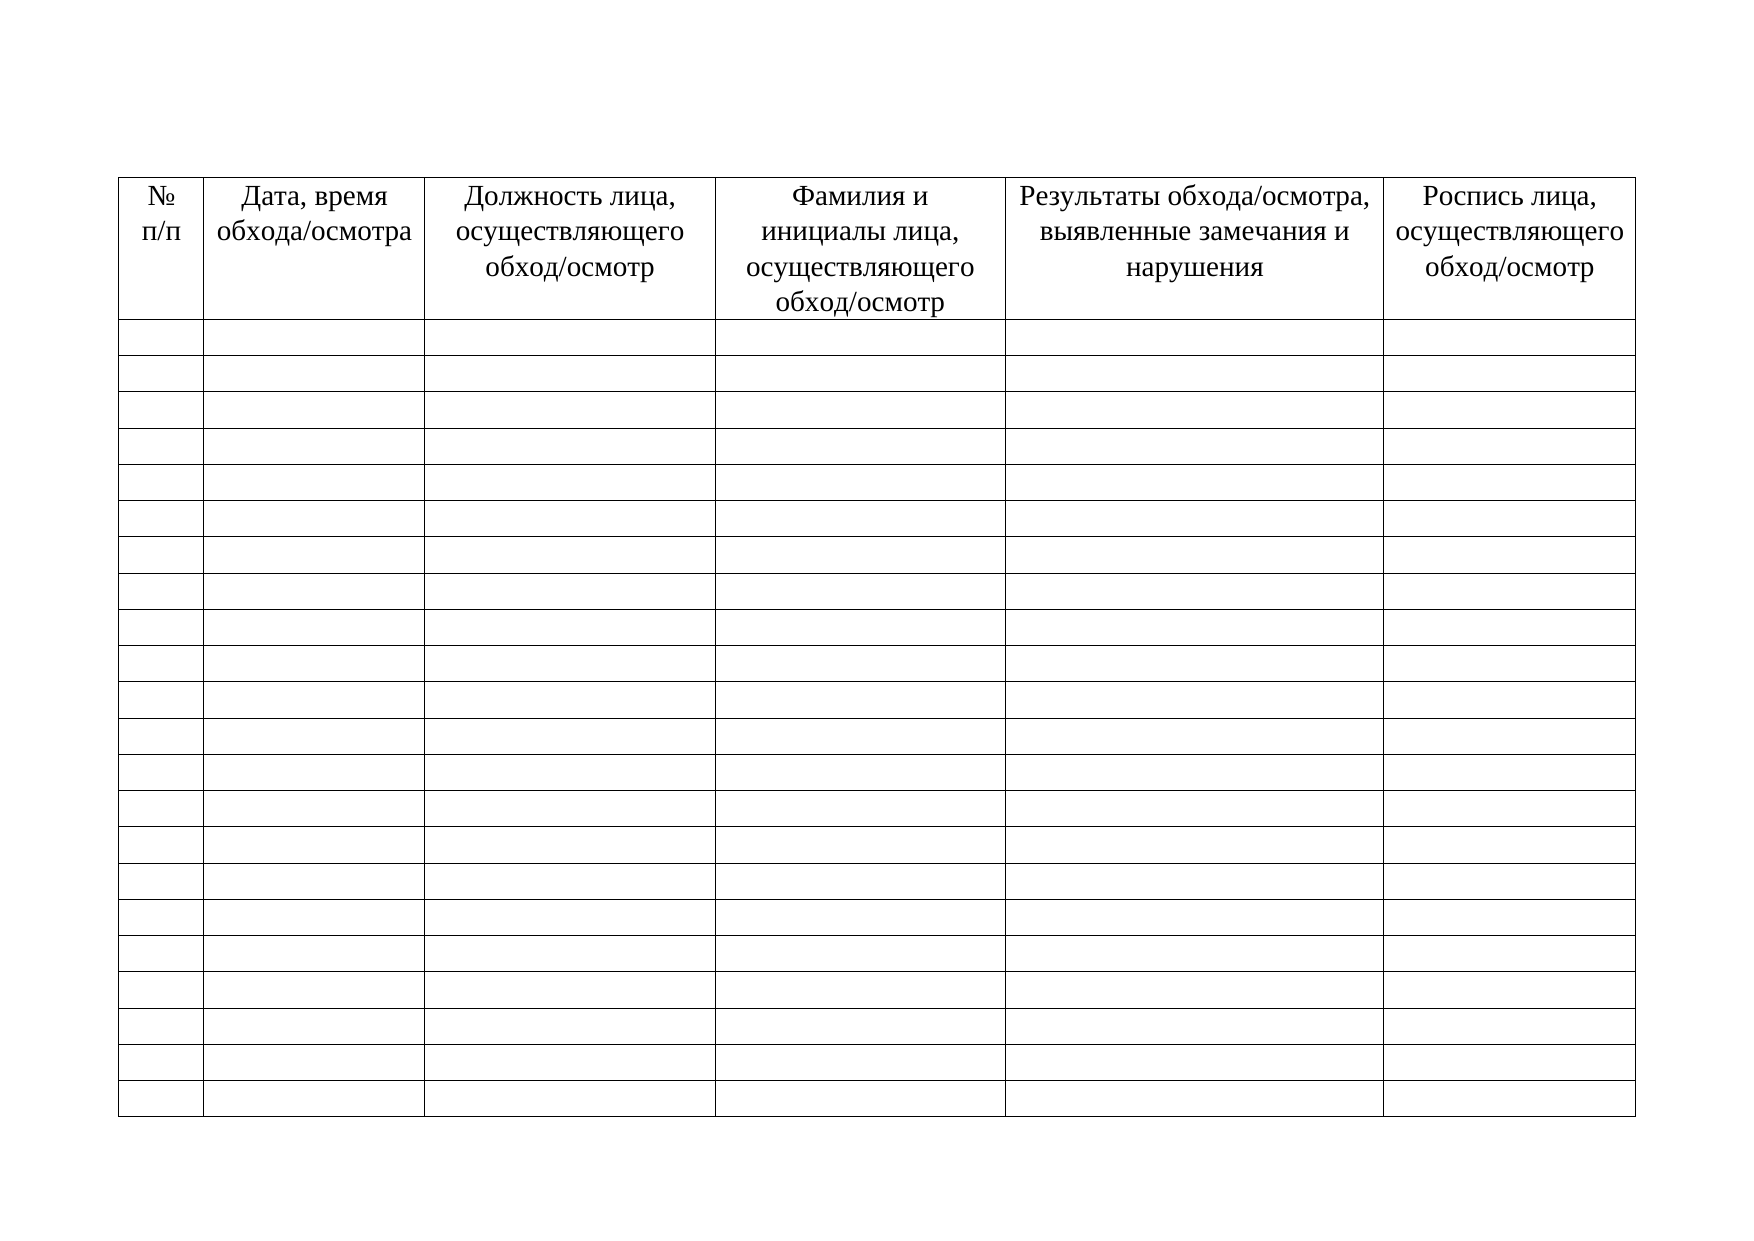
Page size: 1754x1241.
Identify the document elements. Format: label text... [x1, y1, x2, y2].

table_cell [425, 574, 715, 609]
table_cell [1384, 936, 1635, 971]
table_header № п/п [119, 178, 203, 319]
table_cell [119, 972, 203, 1007]
table_cell [1006, 1009, 1383, 1044]
table_cell [119, 1009, 203, 1044]
table_cell [1384, 392, 1635, 427]
table_cell [204, 610, 424, 645]
table_cell [1006, 827, 1383, 862]
table_cell [119, 429, 203, 464]
table_cell [204, 972, 424, 1007]
table_cell [425, 682, 715, 717]
table_cell [1384, 791, 1635, 826]
table_cell [716, 1045, 1005, 1080]
table_cell [119, 864, 203, 899]
table_cell [716, 574, 1005, 609]
table_header Дата, время обхода/осмотра [204, 178, 424, 319]
table_cell [1384, 864, 1635, 899]
table_cell [204, 682, 424, 717]
table_cell [119, 465, 203, 500]
table_cell [1006, 646, 1383, 681]
table_cell [425, 1081, 715, 1116]
table_cell [204, 900, 424, 935]
table_cell [119, 537, 203, 572]
table_cell [716, 900, 1005, 935]
table_cell [1006, 900, 1383, 935]
table_cell [204, 1045, 424, 1080]
table_cell [425, 755, 715, 790]
table_cell [716, 864, 1005, 899]
table_cell [1006, 791, 1383, 826]
table_cell [1384, 972, 1635, 1007]
table_cell [119, 1081, 203, 1116]
table_cell [1006, 392, 1383, 427]
table_cell [119, 682, 203, 717]
table_cell [1006, 682, 1383, 717]
table_cell [119, 320, 203, 355]
table_cell [716, 682, 1005, 717]
table_cell [425, 864, 715, 899]
table_cell [1384, 646, 1635, 681]
table_cell [1384, 610, 1635, 645]
table_cell [119, 610, 203, 645]
table_cell [204, 501, 424, 536]
table_cell [119, 574, 203, 609]
table_cell [1384, 429, 1635, 464]
table_cell [119, 646, 203, 681]
table_cell [119, 719, 203, 754]
table_cell [1006, 1045, 1383, 1080]
table_cell [1384, 1045, 1635, 1080]
table_cell [425, 429, 715, 464]
table_cell [1006, 1081, 1383, 1116]
table_cell [1384, 1009, 1635, 1044]
table_cell [716, 320, 1005, 355]
table_cell [1006, 755, 1383, 790]
table_header Фамилия и инициалы лица, осуществляющего обход/осмотр [716, 178, 1005, 319]
table_cell [1006, 719, 1383, 754]
table_cell [716, 827, 1005, 862]
table_cell [425, 827, 715, 862]
table_cell [425, 1045, 715, 1080]
table_cell [1384, 1081, 1635, 1116]
table_cell [1384, 320, 1635, 355]
table_header Должность лица, осуществляющего обход/осмотр [425, 178, 715, 319]
table_cell [204, 465, 424, 500]
table_cell [425, 791, 715, 826]
table_cell [204, 320, 424, 355]
table_cell [1384, 755, 1635, 790]
table_cell [716, 719, 1005, 754]
table_cell [425, 900, 715, 935]
table_cell [204, 1081, 424, 1116]
table_cell [204, 1009, 424, 1044]
table_cell [1384, 501, 1635, 536]
table_cell [716, 392, 1005, 427]
table_cell [716, 501, 1005, 536]
table_cell [1006, 936, 1383, 971]
table_cell [204, 827, 424, 862]
table_header Роспись лица, осуществляющего обход/осмотр [1384, 178, 1635, 319]
table_cell [1006, 429, 1383, 464]
table_cell [204, 755, 424, 790]
table_cell [425, 320, 715, 355]
table_cell [425, 501, 715, 536]
table_cell [1384, 537, 1635, 572]
table_cell [716, 429, 1005, 464]
table_cell [716, 972, 1005, 1007]
table_cell [119, 755, 203, 790]
table_cell [204, 864, 424, 899]
table_cell [204, 791, 424, 826]
table_cell [1384, 356, 1635, 391]
table_cell [119, 791, 203, 826]
table_cell [716, 610, 1005, 645]
table_cell [1006, 610, 1383, 645]
table_cell [716, 356, 1005, 391]
table_cell [425, 356, 715, 391]
table_cell [204, 392, 424, 427]
table_cell [1006, 356, 1383, 391]
table_header Результаты обхода/осмотра, выявленные замечания и нарушения [1006, 178, 1383, 319]
table_cell [1384, 682, 1635, 717]
table_cell [119, 827, 203, 862]
table_cell [119, 392, 203, 427]
table_cell [716, 755, 1005, 790]
table_cell [425, 537, 715, 572]
table_cell [119, 356, 203, 391]
table_cell [716, 465, 1005, 500]
table_cell [1384, 827, 1635, 862]
table_cell [425, 972, 715, 1007]
table_cell [119, 1045, 203, 1080]
table_cell [1006, 537, 1383, 572]
table_cell [204, 429, 424, 464]
table_cell [1006, 972, 1383, 1007]
table_cell [425, 646, 715, 681]
table_cell [1384, 900, 1635, 935]
table_cell [425, 610, 715, 645]
table_cell [716, 936, 1005, 971]
table_cell [716, 1081, 1005, 1116]
table_cell [204, 719, 424, 754]
table_cell [119, 501, 203, 536]
table_cell [1384, 719, 1635, 754]
table_cell [204, 537, 424, 572]
table_cell [425, 936, 715, 971]
table_cell [204, 574, 424, 609]
table_cell [716, 1009, 1005, 1044]
table_cell [119, 936, 203, 971]
table_cell [1006, 864, 1383, 899]
table_cell [716, 791, 1005, 826]
table_cell [716, 537, 1005, 572]
table_cell [204, 936, 424, 971]
table_cell [425, 465, 715, 500]
table_cell [1006, 320, 1383, 355]
table_cell [1006, 465, 1383, 500]
table_cell [425, 719, 715, 754]
table_cell [204, 646, 424, 681]
table_cell [716, 646, 1005, 681]
table_cell [204, 356, 424, 391]
table_cell [1384, 465, 1635, 500]
table_cell [1006, 574, 1383, 609]
table_cell [425, 392, 715, 427]
table_cell [1384, 574, 1635, 609]
table_cell [1006, 501, 1383, 536]
table_cell [425, 1009, 715, 1044]
table_cell [119, 900, 203, 935]
